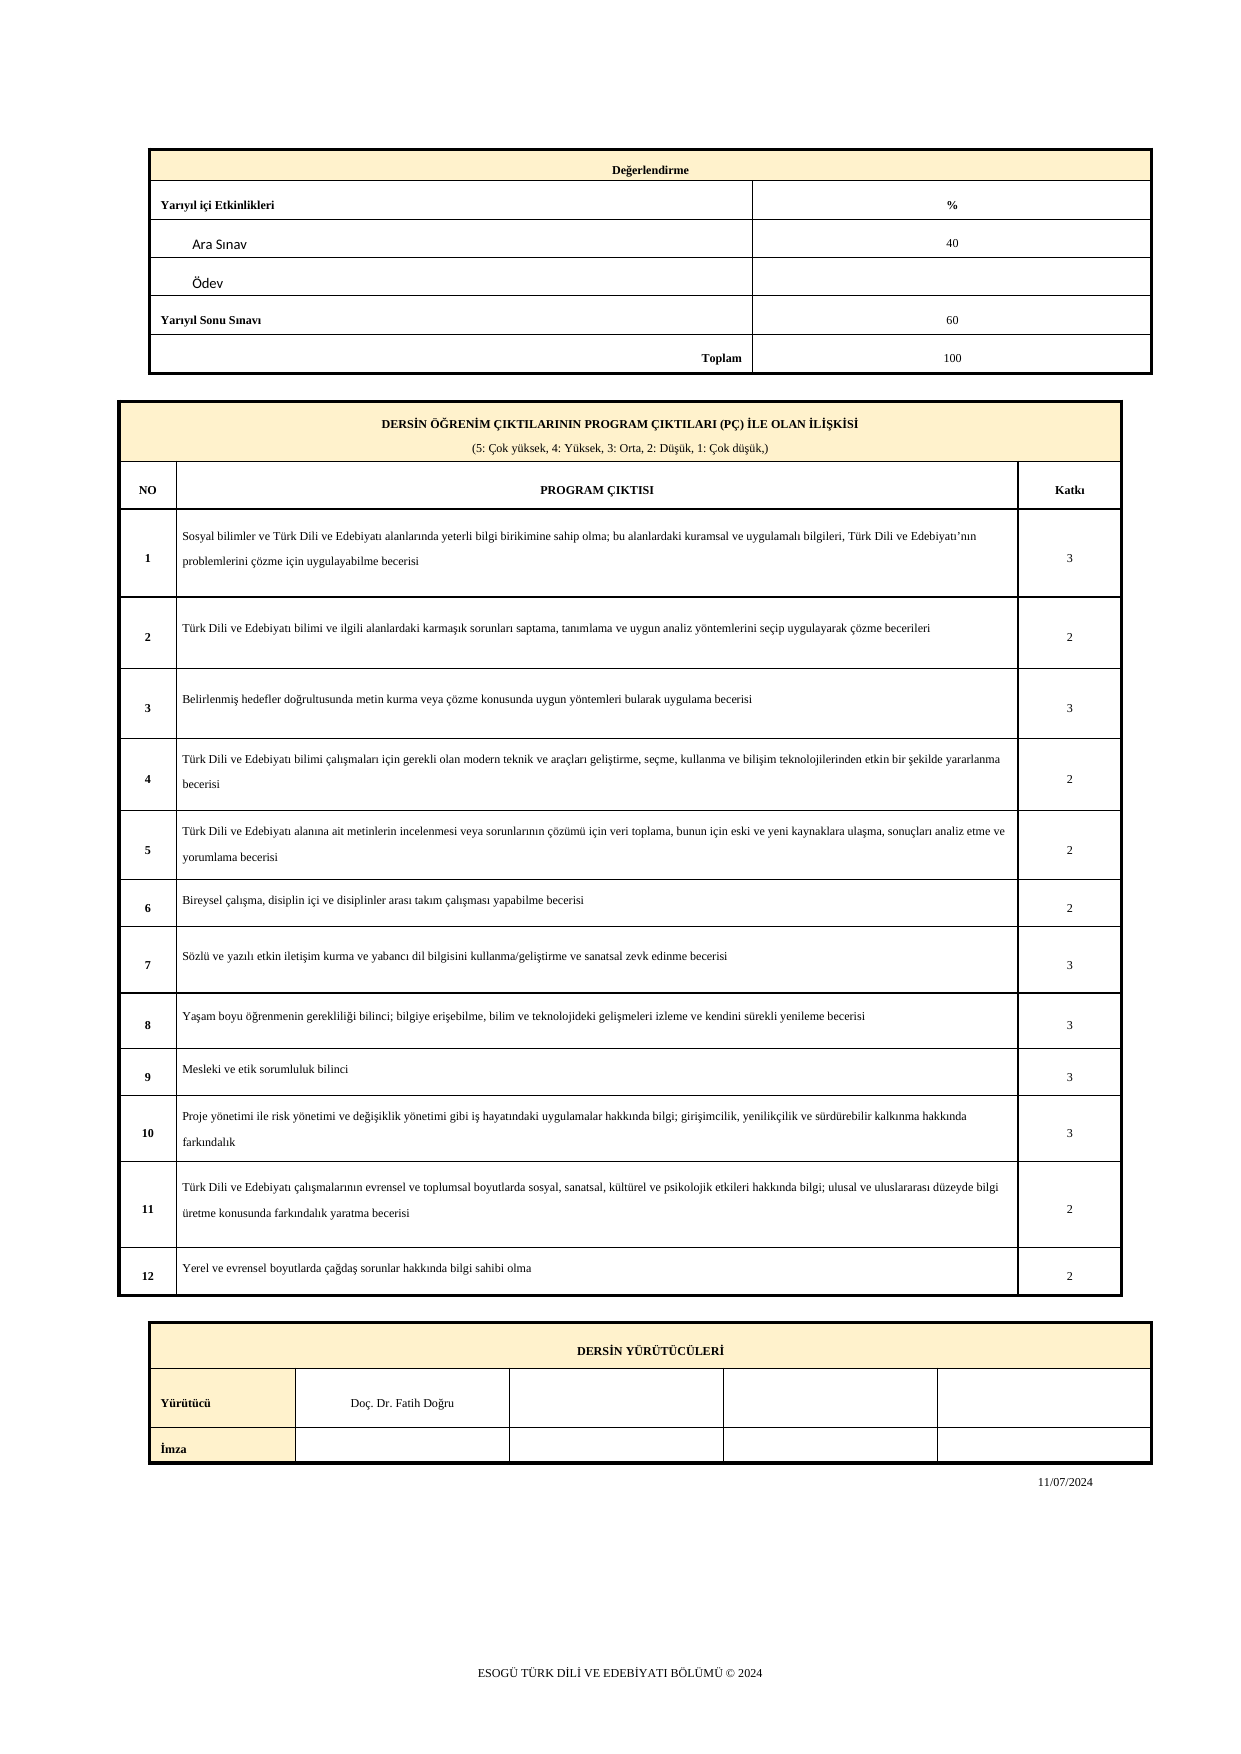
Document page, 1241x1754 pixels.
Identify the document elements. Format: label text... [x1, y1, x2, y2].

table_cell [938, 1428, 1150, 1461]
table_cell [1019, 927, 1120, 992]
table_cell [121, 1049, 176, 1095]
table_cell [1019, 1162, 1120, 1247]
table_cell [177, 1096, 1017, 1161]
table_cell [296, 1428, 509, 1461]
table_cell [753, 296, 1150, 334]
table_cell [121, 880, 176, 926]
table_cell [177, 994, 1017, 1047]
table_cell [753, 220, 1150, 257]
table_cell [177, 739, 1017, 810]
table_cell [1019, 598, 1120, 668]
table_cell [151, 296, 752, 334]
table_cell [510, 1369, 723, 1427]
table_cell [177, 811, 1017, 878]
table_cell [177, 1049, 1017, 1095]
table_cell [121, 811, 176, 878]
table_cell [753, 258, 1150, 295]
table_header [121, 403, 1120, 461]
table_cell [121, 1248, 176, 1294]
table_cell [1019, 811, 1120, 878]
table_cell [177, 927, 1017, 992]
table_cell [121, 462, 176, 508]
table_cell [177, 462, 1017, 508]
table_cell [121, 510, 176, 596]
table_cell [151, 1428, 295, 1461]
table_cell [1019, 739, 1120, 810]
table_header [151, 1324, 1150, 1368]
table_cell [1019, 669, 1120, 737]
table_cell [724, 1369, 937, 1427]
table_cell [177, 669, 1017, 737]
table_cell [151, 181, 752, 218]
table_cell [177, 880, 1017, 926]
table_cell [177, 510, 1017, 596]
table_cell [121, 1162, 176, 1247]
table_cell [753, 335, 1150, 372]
text 11/07/2024 [148, 1465, 1093, 1489]
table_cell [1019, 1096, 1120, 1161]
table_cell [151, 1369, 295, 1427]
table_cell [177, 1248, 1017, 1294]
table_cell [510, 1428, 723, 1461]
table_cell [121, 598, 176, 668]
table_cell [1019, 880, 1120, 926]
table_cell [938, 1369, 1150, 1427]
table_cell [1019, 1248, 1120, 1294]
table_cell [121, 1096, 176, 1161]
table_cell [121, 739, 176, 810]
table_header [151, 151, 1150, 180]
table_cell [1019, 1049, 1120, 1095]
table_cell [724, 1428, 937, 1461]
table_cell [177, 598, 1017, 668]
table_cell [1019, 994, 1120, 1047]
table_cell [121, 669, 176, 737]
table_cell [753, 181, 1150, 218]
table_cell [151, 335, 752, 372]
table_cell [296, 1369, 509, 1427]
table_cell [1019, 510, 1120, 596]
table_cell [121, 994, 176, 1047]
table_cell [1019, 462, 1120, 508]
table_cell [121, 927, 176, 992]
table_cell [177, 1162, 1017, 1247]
